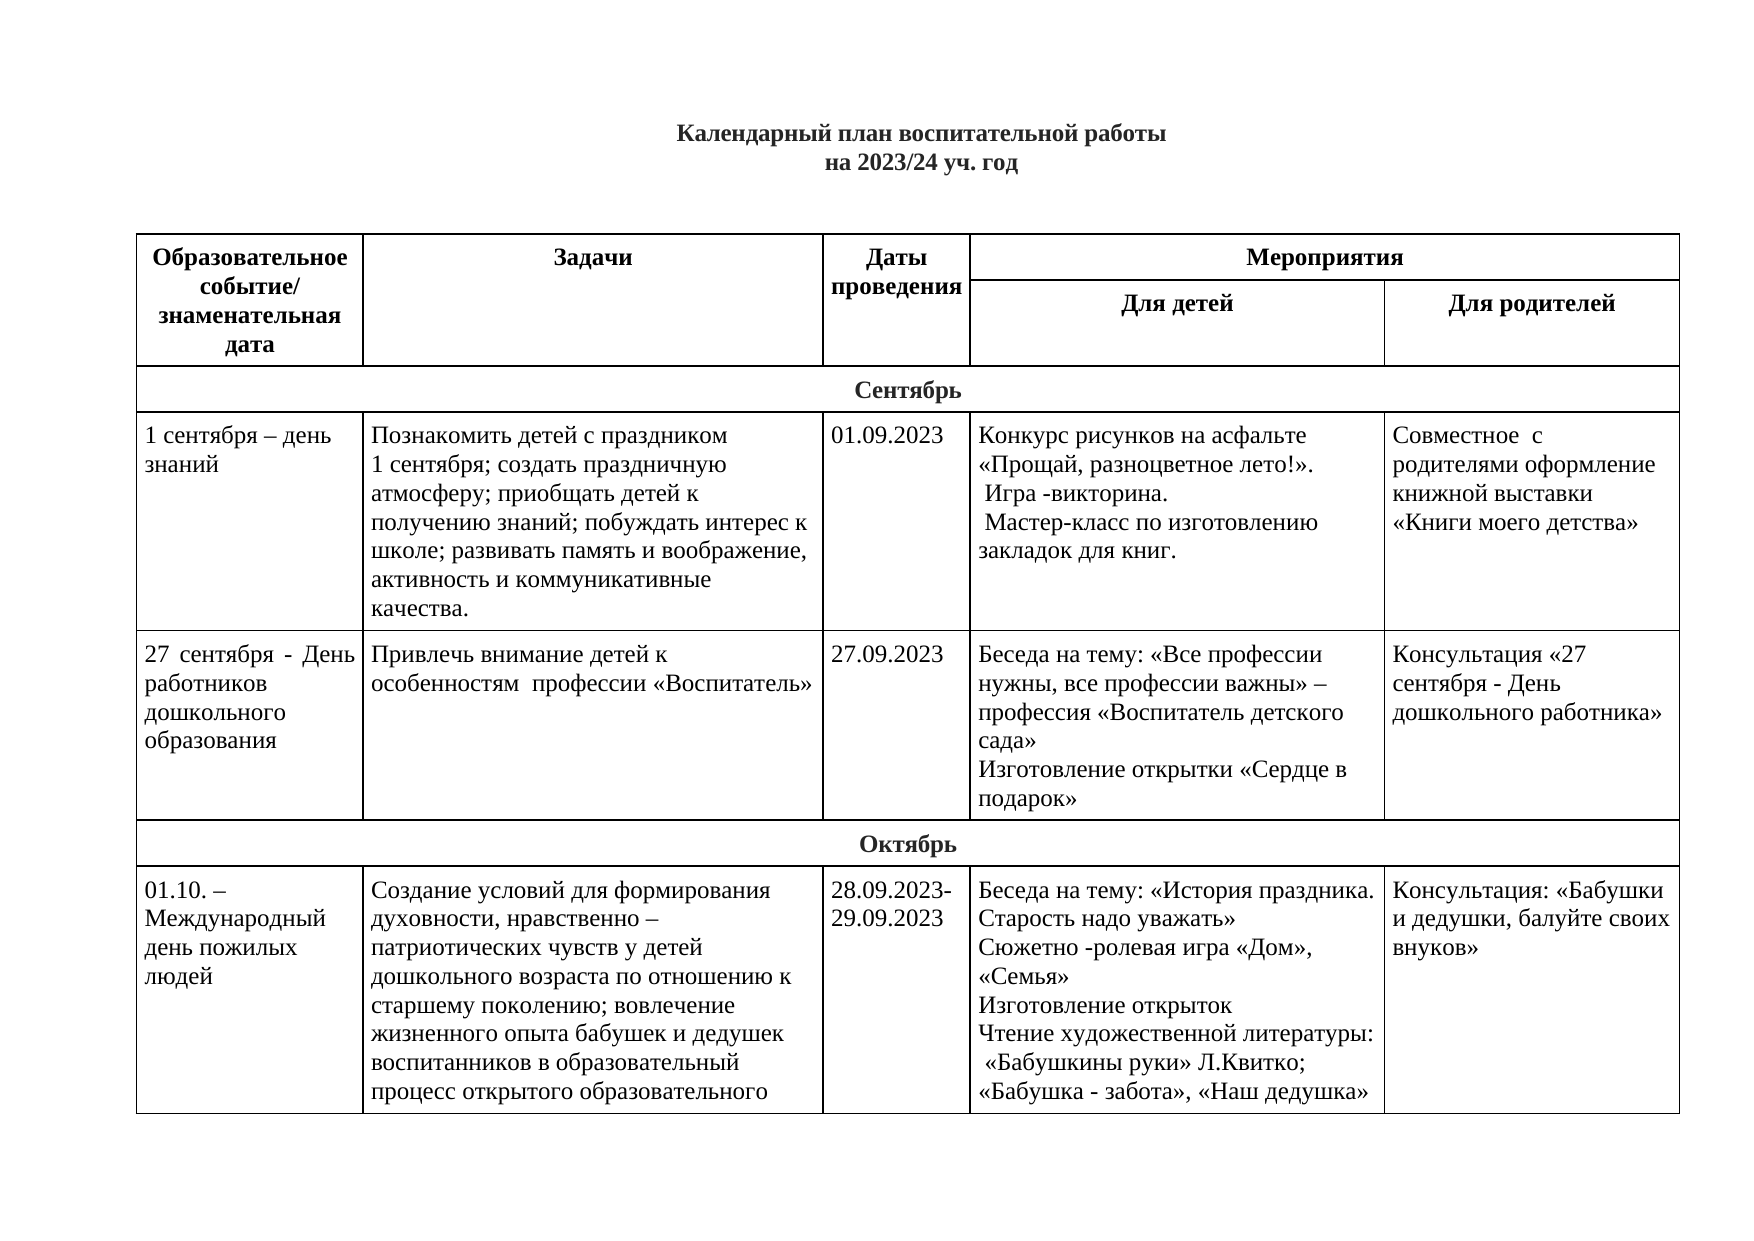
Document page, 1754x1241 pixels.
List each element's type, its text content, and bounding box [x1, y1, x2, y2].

text на 2023/24 уч. год [177, 147, 1665, 176]
table_cell 1 сентября – день знаний [137, 413, 362, 630]
table_cell Консультация «27 сентября - День дошкольного работника» [1385, 631, 1679, 819]
table_header Задачи [364, 235, 822, 365]
table_cell Познакомить детей с праздником 1 сентября; создать праздничную атмосферу; приобщать детей к получению знаний; побуждать интерес к школе; развивать память и воображение, активность и коммуникативные качества. [364, 413, 822, 630]
table_cell 01.09.2023 [824, 413, 969, 630]
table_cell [1385, 867, 1679, 1112]
table_cell Конкурс рисунков на асфальте «Прощай, разноцветное лето!». Игра -викторина. Мастер-класс по изготовлению закладок для книг. [971, 413, 1384, 630]
table_cell Сентябрь [137, 367, 1679, 411]
table_cell Совместное с родителями оформление книжной выставки «Книги моего детства» [1385, 413, 1679, 630]
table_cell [971, 867, 1384, 1112]
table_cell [137, 867, 362, 1112]
table_header Даты проведения [824, 235, 969, 365]
table_header Образовательное событие/ знаменательная дата [137, 235, 362, 365]
table_cell Привлечь внимание детей к особенностям профессии «Воспитатель» [364, 631, 822, 819]
table_cell Беседа на тему: «Все профессии нужны, все профессии важны» – профессия «Воспитатель детского сада» Изготовление открытки «Сердце в подарок» [971, 631, 1384, 819]
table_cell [824, 867, 969, 1112]
text Календарный план воспитательной работы [177, 118, 1665, 147]
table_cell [364, 867, 822, 1112]
table_cell Для родителей [1385, 281, 1679, 365]
table_cell Для детей [971, 281, 1384, 365]
table_cell 27 сентября - День работников дошкольного образования [137, 631, 362, 819]
table_cell 27.09.2023 [824, 631, 969, 819]
table_cell Октябрь [137, 821, 1679, 865]
table_header Мероприятия [971, 235, 1679, 279]
